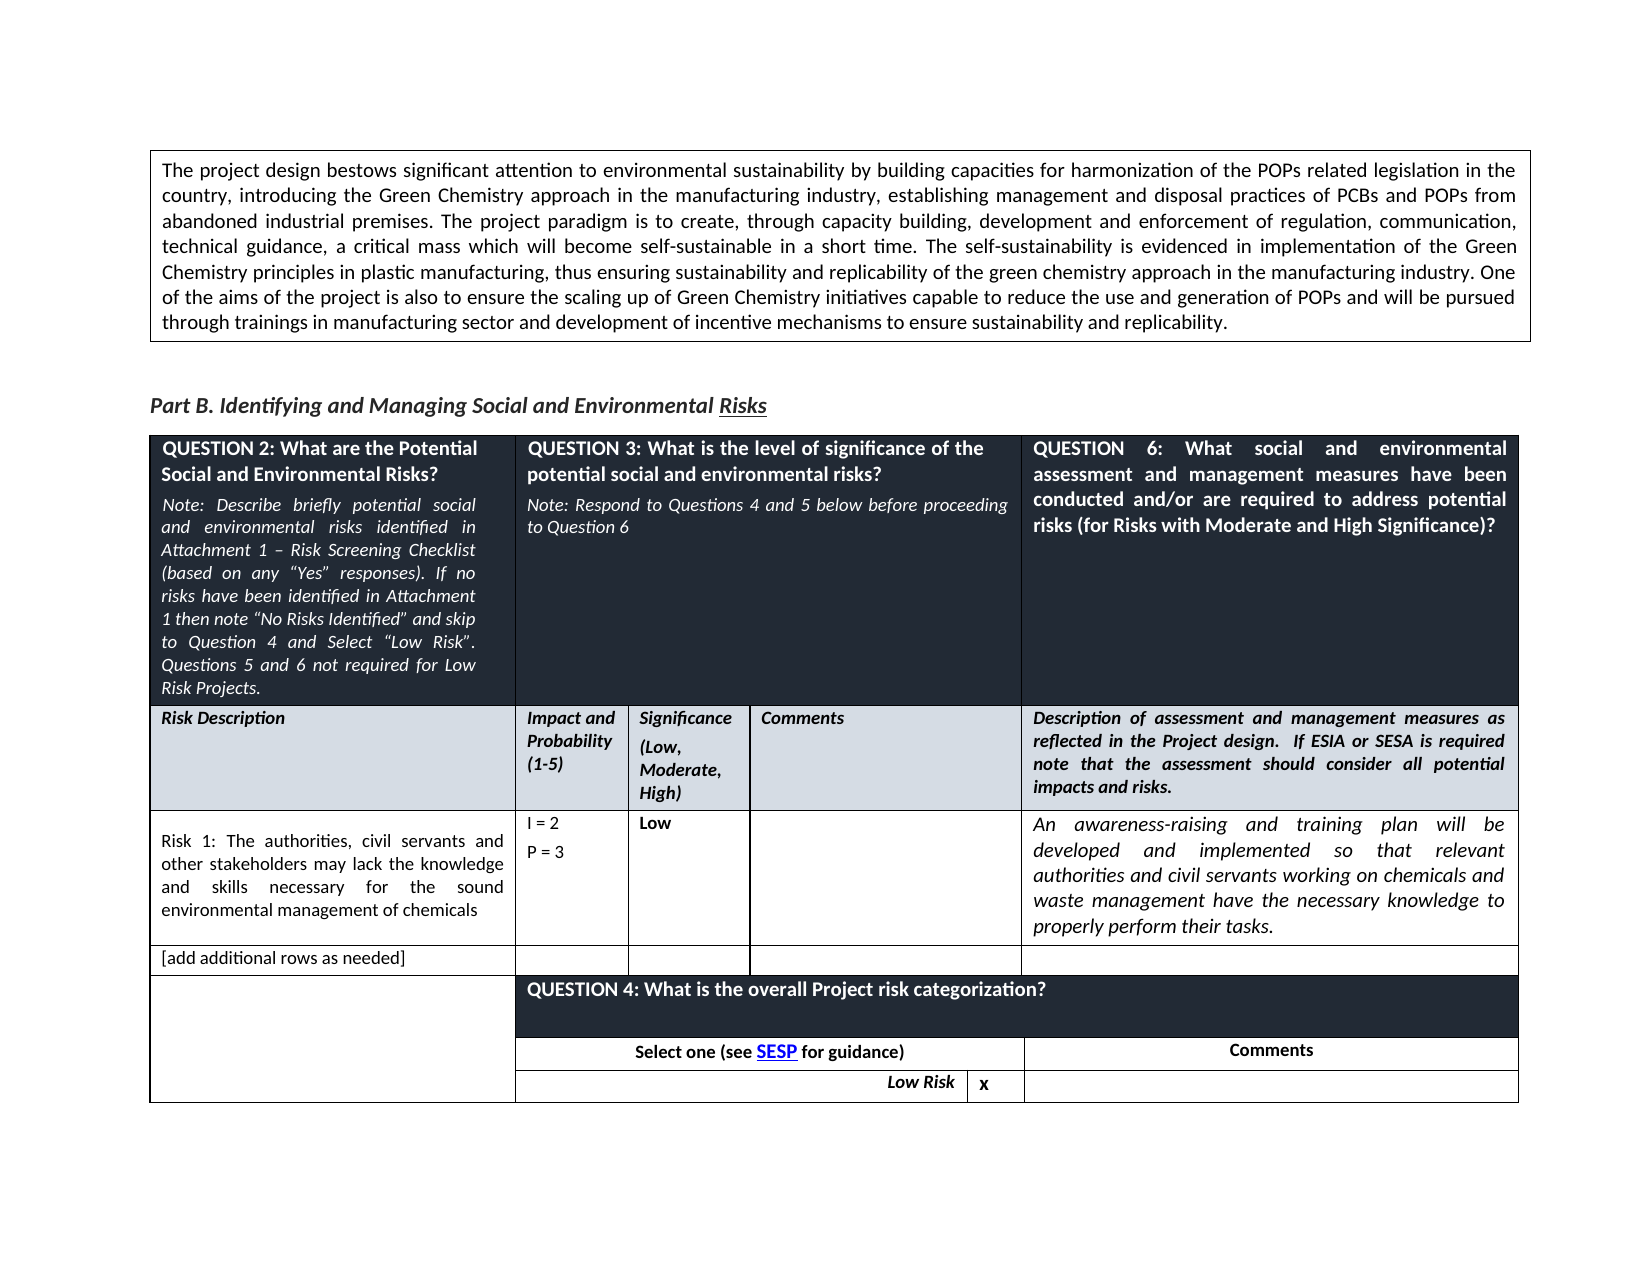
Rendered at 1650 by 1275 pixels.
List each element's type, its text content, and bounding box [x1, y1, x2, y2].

table_cell Significance (Low, Moderate, High) [629, 706, 749, 810]
table_cell [151, 976, 515, 1102]
table_cell Low Risk [516, 1071, 967, 1102]
table_cell [add additional rows as needed] [151, 946, 515, 975]
table_cell Low [629, 811, 749, 945]
table_cell [751, 946, 1021, 975]
table_cell QUESTION 4: What is the overall Project risk categorization? [516, 976, 1518, 1037]
table_cell I = 2 P = 3 [516, 811, 628, 945]
table_cell Risk Description [151, 706, 515, 810]
table_cell [1022, 946, 1518, 975]
table_cell Description of assessment and management measures as reflected in the Project design. If ESIA or SESA is required note that the assessment should consider all potential impacts and risks. [1022, 706, 1518, 810]
table_cell An awareness-raising and training plan will be developed and implemented so that relevant authorities and civil servants working on chemicals and waste management have the necessary knowledge to properly perform their tasks. [1022, 811, 1518, 945]
table_header QUESTION 6: What social and environmental assessment and management measures have been conducted and/or are required to address potential risks (for Risks with Moderate and High Significance)? [1022, 436, 1518, 705]
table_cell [151, 151, 1530, 341]
table_cell Comments [1025, 1038, 1518, 1069]
table_cell [751, 811, 1021, 945]
table_cell Impact and Probability (1-5) [516, 706, 628, 810]
table_cell [516, 946, 628, 975]
table_cell [1025, 1071, 1518, 1102]
table_cell Risk 1: The authorities, civil servants and other stakeholders may lack the knowledge and skills necessary for the sound environmental management of chemicals [151, 811, 515, 945]
table_cell Select one (see SESP for guidance) [516, 1038, 1024, 1069]
table_cell Comments [751, 706, 1021, 810]
subtitle Part B. Identifying and Managing Social and Environmental Risks [150, 391, 1500, 419]
table_cell x [968, 1071, 1024, 1102]
table_header QUESTION 2: What are the Potential Social and Environmental Risks? Note: Describe briefly potential social and environmental risks identified in Attachment 1 – Risk Screening Checklist (based on any “Yes” responses). If no risks have been identified in Attachment 1 then note “No Risks Identified” and skip to Question 4 and Select “Low Risk”. Questions 5 and 6 not required for Low Risk Projects. [151, 436, 515, 705]
table_cell [629, 946, 749, 975]
table_header QUESTION 3: What is the level of significance of the potential social and environmental risks? Note: Respond to Questions 4 and 5 below before proceeding to Question 6 [516, 436, 1021, 705]
